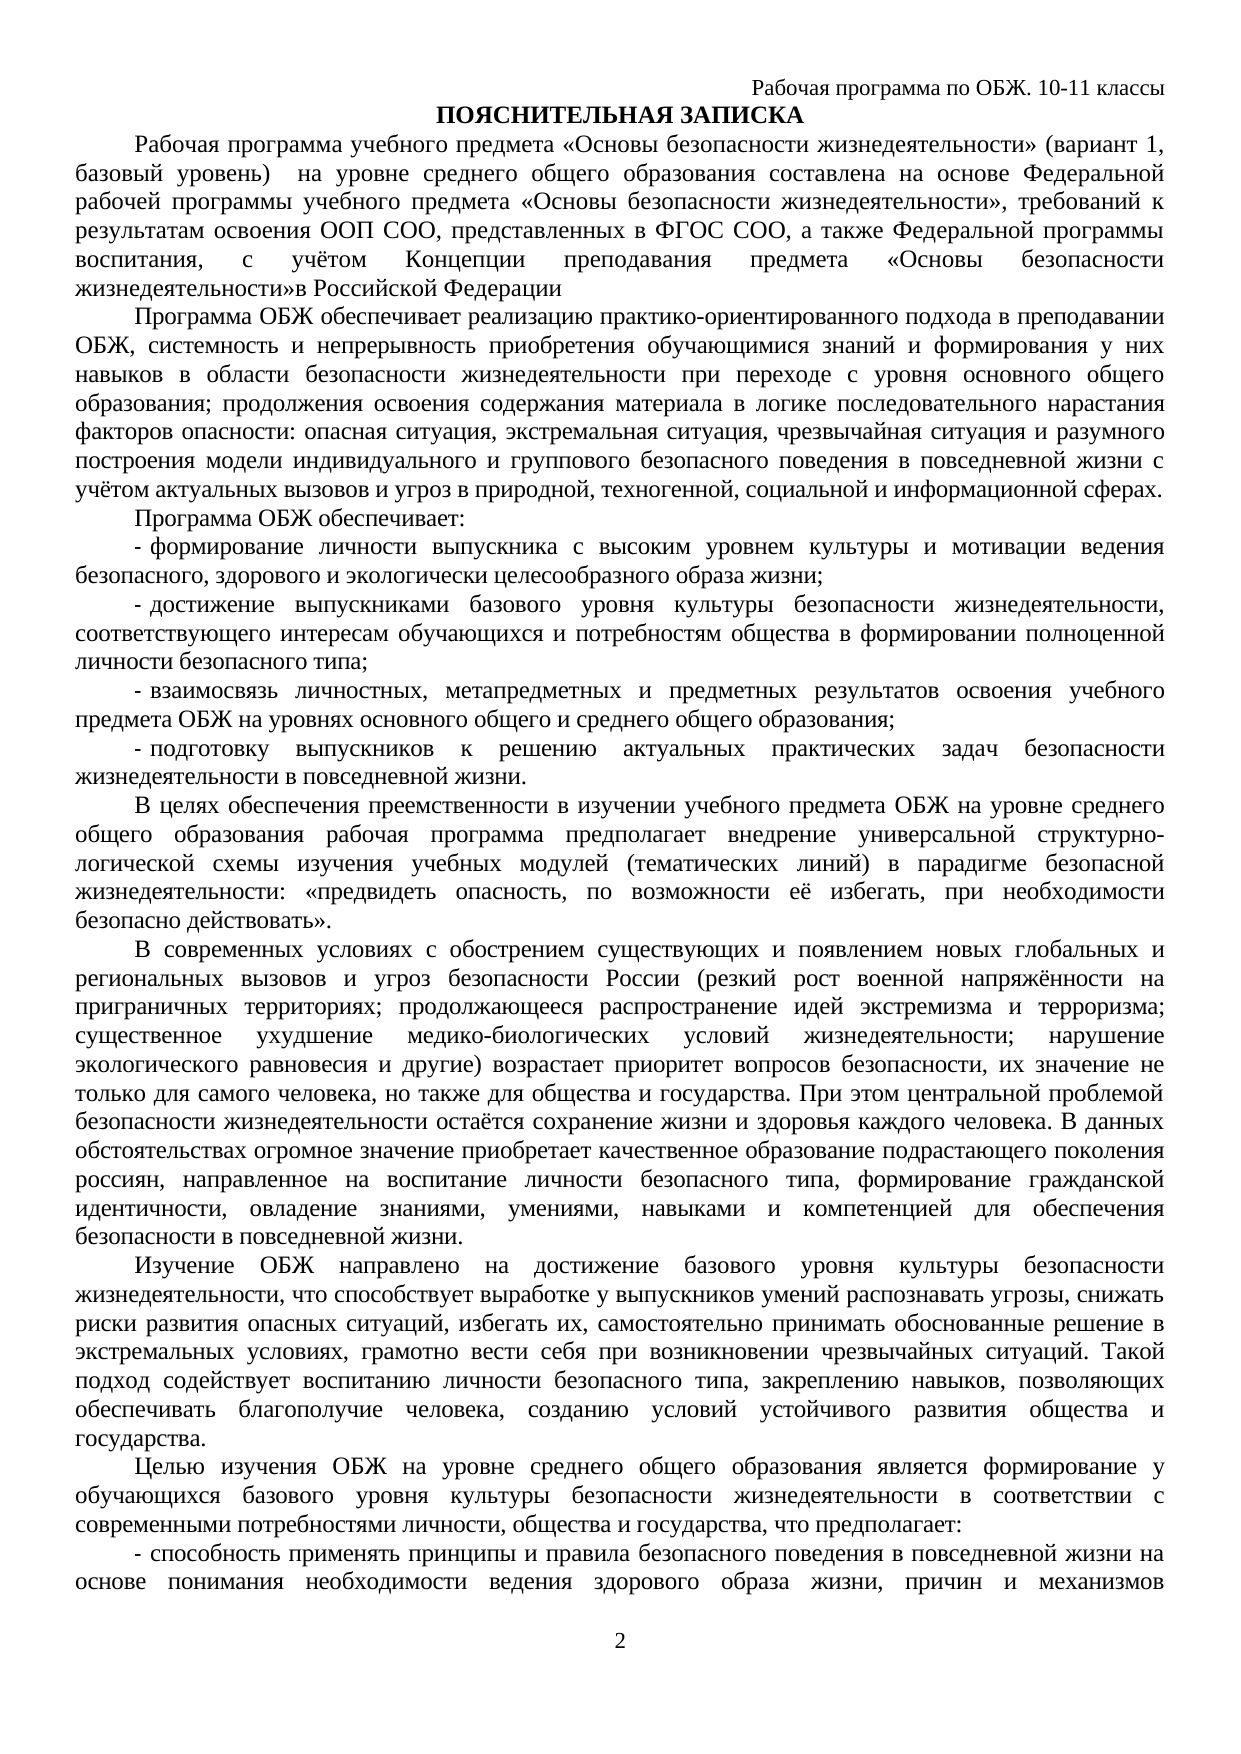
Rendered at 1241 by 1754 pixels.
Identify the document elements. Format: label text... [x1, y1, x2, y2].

list достижение выпускниками базового уровня культуры безопасности жизнедеятельности, соответствующего интересам обучающихся и потребностям общества в формировании полноценной личности безопасного типа; [75, 589, 1165, 675]
list подготовку выпускников к решению актуальных практических задач безопасности жизнедеятельности в повседневной жизни. [75, 733, 1165, 790]
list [75, 1538, 1165, 1595]
list взаимосвязь личностных, метапредметных и предметных результатов освоения учебного предмета ОБЖ на уровнях основного общего и среднего общего образования; [75, 675, 1165, 733]
text Целью изучения ОБЖ на уровне среднего общего образования является формирование у обучающихся базового уровня культуры безопасности жизнедеятельности в соответствии с современными потребностями личности, общества и государства, что предполагает: [75, 1451, 1165, 1538]
text Программа ОБЖ обеспечивает реализацию практико-ориентированного подхода в преподавании ОБЖ, системность и непрерывность приобретения обучающимися знаний и формирования у них навыков в области безопасности жизнедеятельности при переходе с уровня основного общего образования; продолжения освоения содержания материала в логике последовательного нарастания факторов опасности: опасная ситуация, экстремальная ситуация, чрезвычайная ситуация и разумного построения модели индивидуального и группового безопасного поведения в повседневной жизни с учётом актуальных вызовов и угроз в природной, техногенной, социальной и информационной сферах. [75, 301, 1165, 503]
text Изучение ОБЖ направлено на достижение базового уровня культуры безопасности жизнедеятельности, что способствует выработке у выпускников умений распознавать угрозы, снижать риски развития опасных ситуаций, избегать их, самостоятельно принимать обоснованные решение в экстремальных условиях, грамотно вести себя при возникновении чрезвычайных ситуаций. Такой подход содействует воспитанию личности безопасного типа, закреплению навыков, позволяющих обеспечивать благополучие человека, созданию условий устойчивого развития общества и государства. [75, 1250, 1165, 1451]
text Рабочая программа учебного предмета «Основы безопасности жизнедеятельности» (вариант 1, базовый уровень) на уровне среднего общего образования составлена на основе Федеральной рабочей программы учебного предмета «Основы безопасности жизнедеятельности», требований к результатам освоения ООП СОО, представленных в ФГОС СОО, а также Федеральной программы воспитания, с учётом Концепции преподавания предмета «Основы безопасности жизнедеятельности»в Российской Федерации [75, 129, 1165, 301]
list формирование личности выпускника с высоким уровнем культуры и мотивации ведения безопасного, здорового и экологически целесообразного образа жизни; [75, 531, 1165, 589]
text Программа ОБЖ обеспечивает: [75, 503, 1165, 531]
text В целях обеспечения преемственности в изучении учебного предмета ОБЖ на уровне среднего общего образования рабочая программа предполагает внедрение универсальной структурно-логической схемы изучения учебных модулей (тематических линий) в парадигме безопасной жизнедеятельности: «предвидеть опасность, по возможности её избегать, при необходимости безопасно действовать». [75, 790, 1165, 934]
text ПОЯСНИТЕЛЬНАЯ ЗАПИСКА [75, 100, 1165, 129]
text В современных условиях с обострением существующих и появлением новых глобальных и региональных вызовов и угроз безопасности России (резкий рост военной напряжённости на приграничных территориях; продолжающееся распространение идей экстремизма и терроризма; существенное ухудшение медико-биологических условий жизнедеятельности; нарушение экологического равновесия и другие) возрастает приоритет вопросов безопасности, их значение не только для самого человека, но также для общества и государства. При этом центральной проблемой безопасности жизнедеятельности остаётся сохранение жизни и здоровья каждого человека. В данных обстоятельствах огромное значение приобретает качественное образование подрастающего поколения россиян, направленное на воспитание личности безопасного типа, формирование гражданской идентичности, овладение знаниями, умениями, навыками и компетенцией для обеспечения безопасности в повседневной жизни. [75, 934, 1165, 1250]
